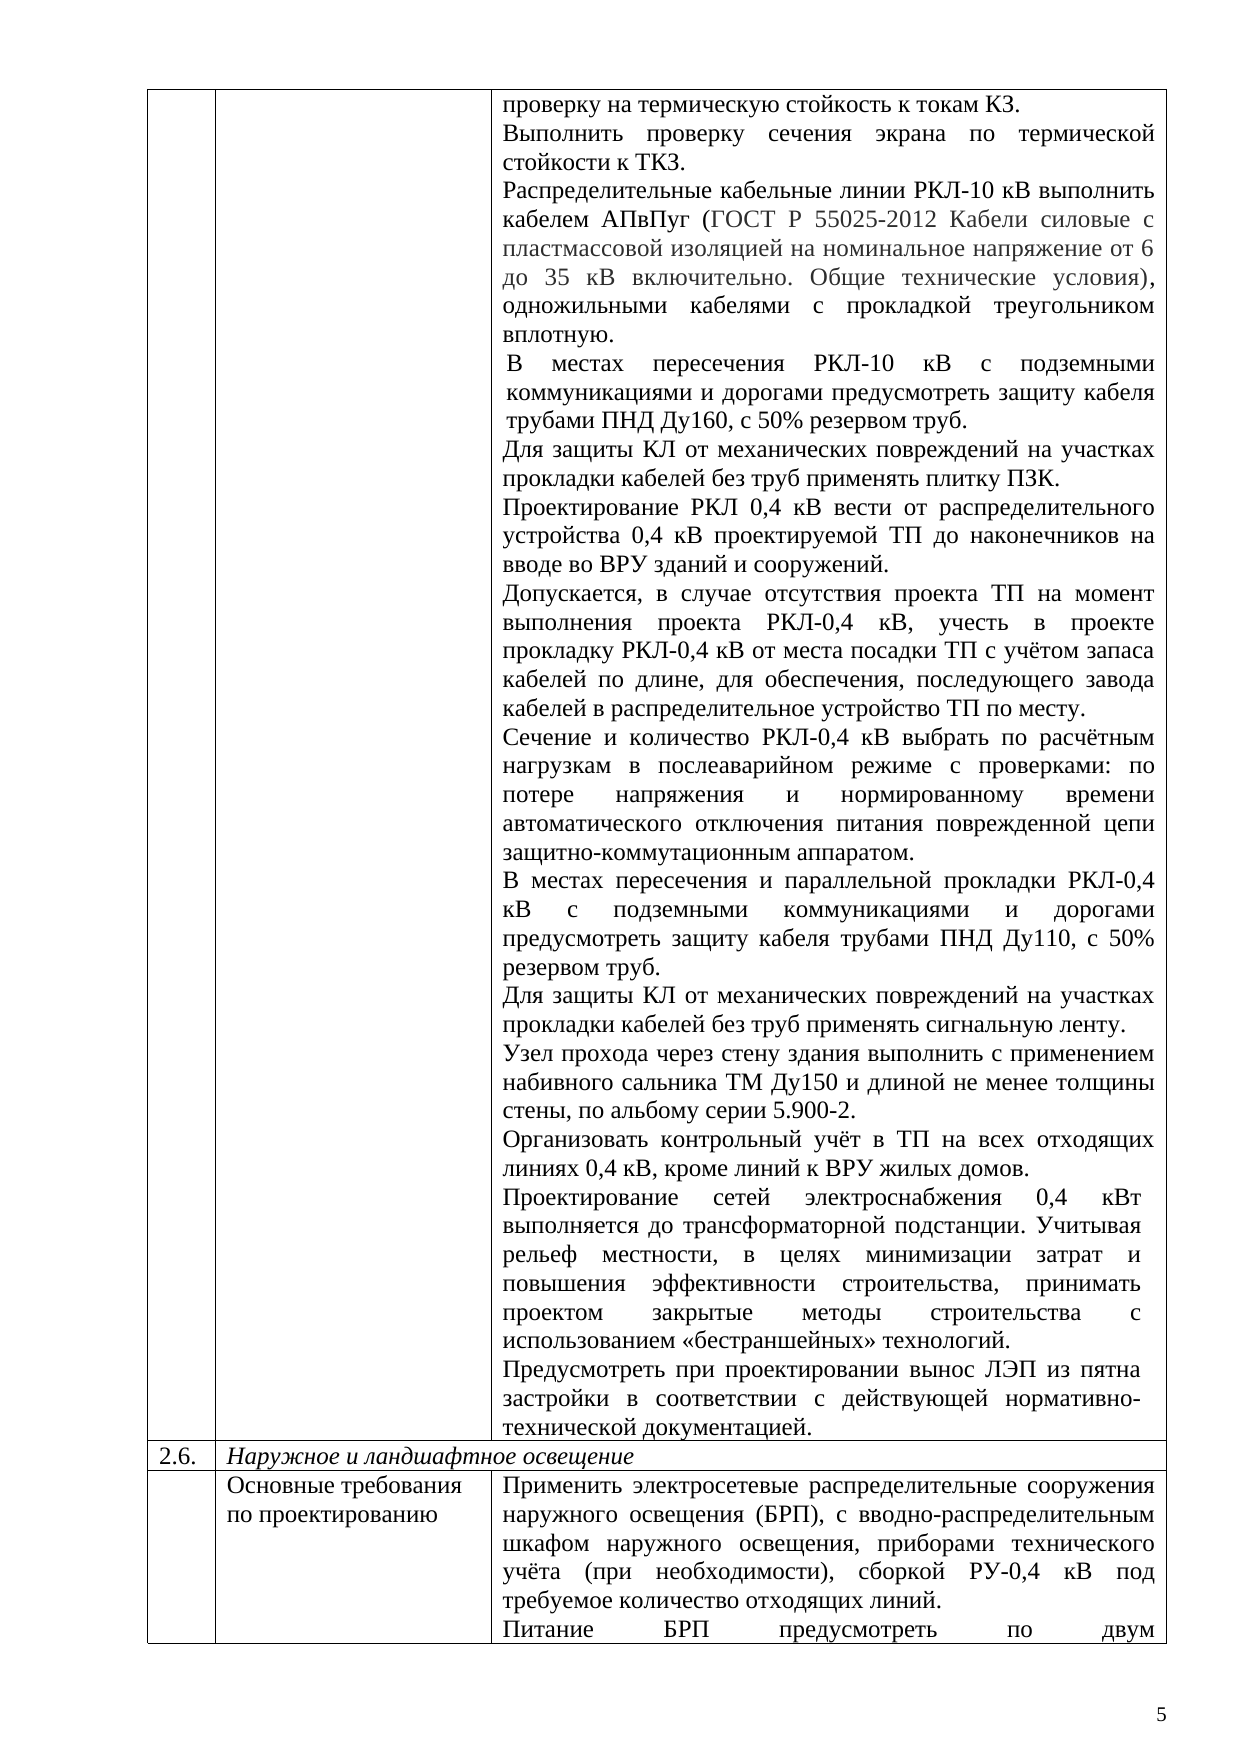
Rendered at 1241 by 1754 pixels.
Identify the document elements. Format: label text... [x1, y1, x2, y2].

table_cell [216, 90, 491, 1440]
table_cell 2.6. [148, 1441, 215, 1470]
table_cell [492, 90, 1166, 1440]
table_cell [148, 90, 215, 1440]
table_cell Наружное и ландшафтное освещение [216, 1441, 1166, 1470]
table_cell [216, 1471, 491, 1643]
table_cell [492, 1471, 1166, 1643]
table_cell [148, 1471, 215, 1643]
